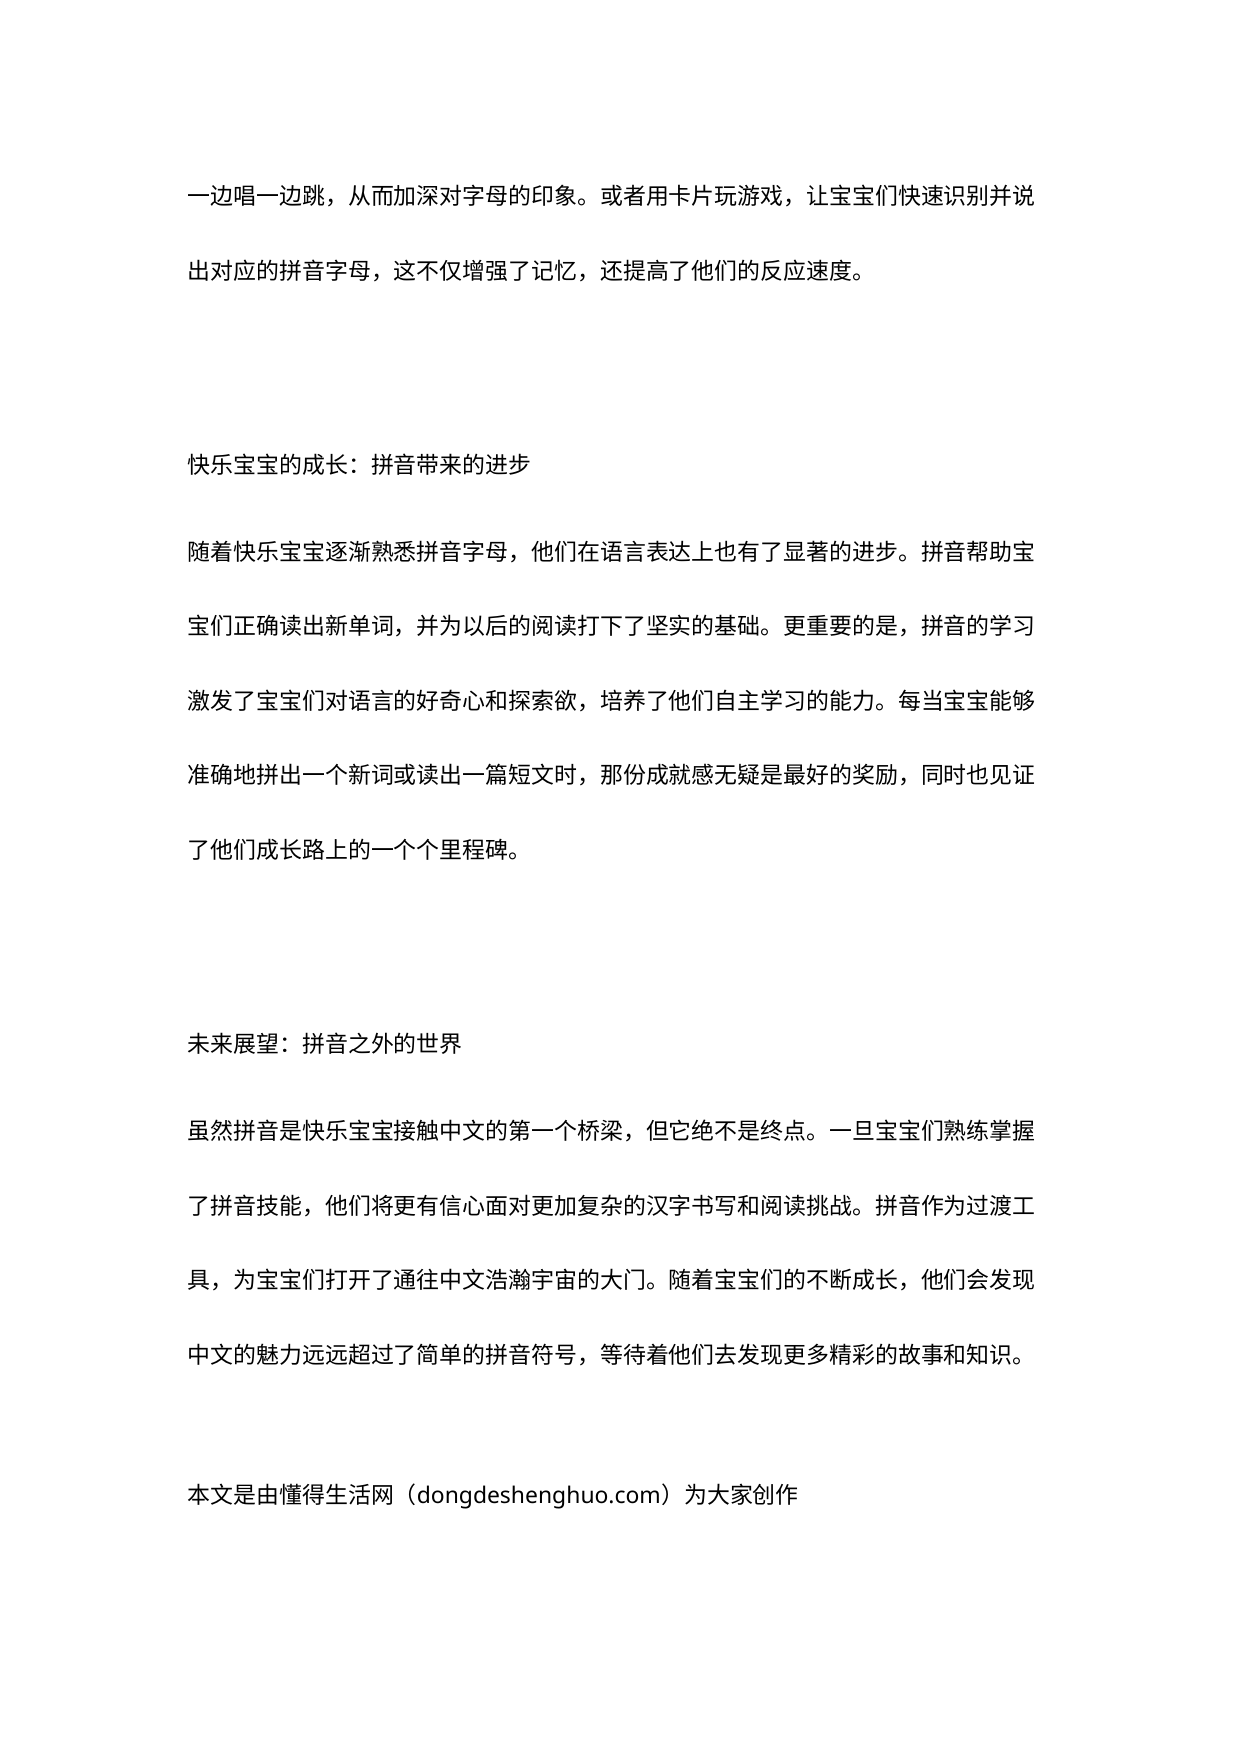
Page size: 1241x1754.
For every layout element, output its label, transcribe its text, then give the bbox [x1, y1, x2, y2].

text 随着快乐宝宝逐渐熟悉拼音字母，他们在语言表达上也有了显著的进步。拼音帮助宝宝们正确读出新单词，并为以后的阅读打下了坚实的基础。更重要的是，拼音的学习激发了宝宝们对语言的好奇心和探索欲，培养了他们自主学习的能力。每当宝宝能够准确地拼出一个新词或读出一篇短文时，那份成就感无疑是最好的奖励，同时也见证了他们成长路上的一个个里程碑。 [187, 517, 1053, 881]
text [187, 162, 1053, 302]
text 本文是由懂得生活网（dongdeshenghuo.com）为大家创作 [187, 1462, 1053, 1527]
text 未来展望：拼音之外的世界 [187, 1011, 1053, 1076]
text 虽然拼音是快乐宝宝接触中文的第一个桥梁，但它绝不是终点。一旦宝宝们熟练掌握了拼音技能，他们将更有信心面对更加复杂的汉字书写和阅读挑战。拼音作为过渡工具，为宝宝们打开了通往中文浩瀚宇宙的大门。随着宝宝们的不断成长，他们会发现中文的魅力远远超过了简单的拼音符号，等待着他们去发现更多精彩的故事和知识。 [187, 1097, 1053, 1386]
text 快乐宝宝的成长：拼音带来的进步 [187, 431, 1053, 496]
